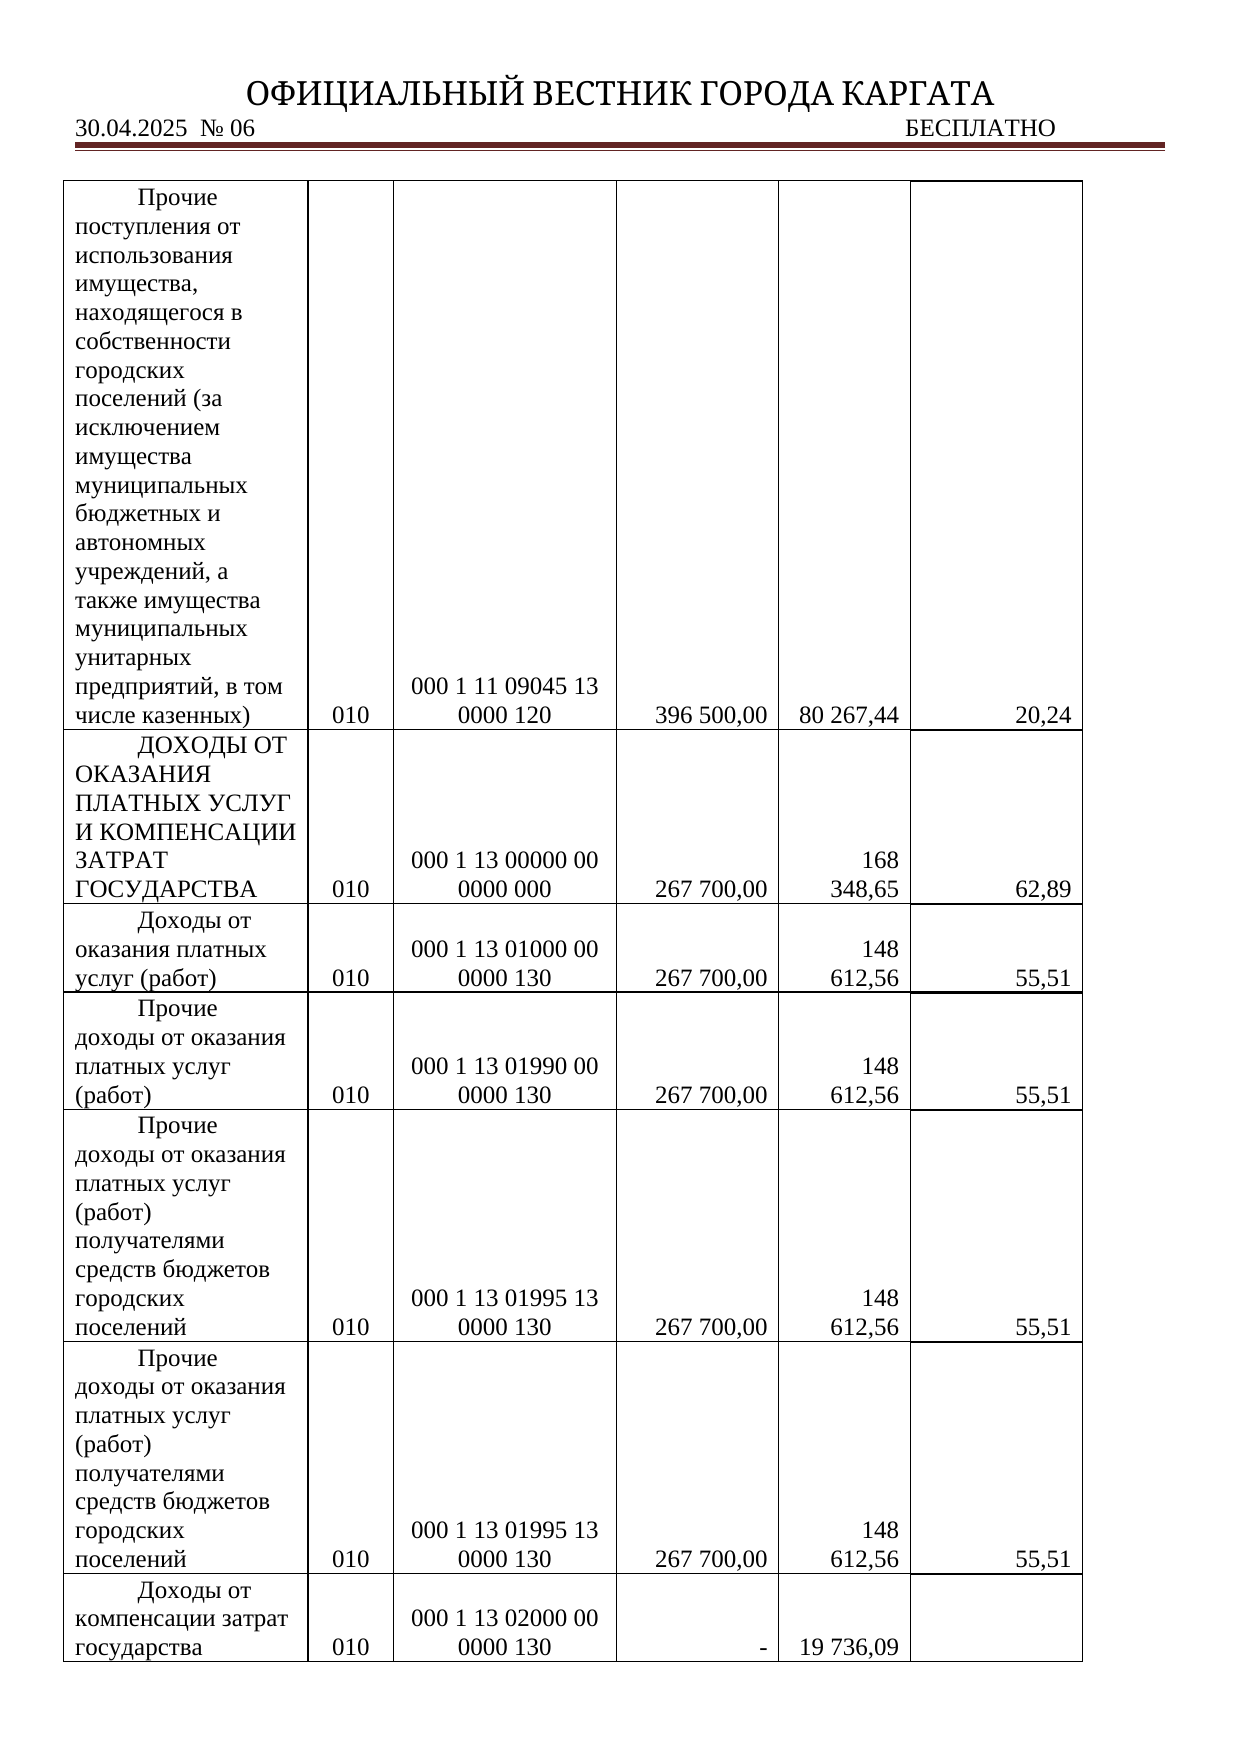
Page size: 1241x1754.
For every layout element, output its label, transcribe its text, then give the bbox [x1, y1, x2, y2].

table_cell 80 267,44 [779, 181, 910, 728]
table_cell 267 700,00 [617, 904, 778, 991]
table_cell 19 736,09 [779, 1574, 910, 1661]
table_cell 267 700,00 [617, 993, 778, 1108]
table_cell Прочие доходы от оказания платных услуг (работ) [64, 993, 307, 1108]
table_cell 55,51 [911, 1111, 1082, 1341]
table_cell - [617, 1574, 778, 1661]
table_cell [911, 1575, 1082, 1661]
table_cell 000 1 13 01000 00 0000 130 [394, 904, 616, 991]
table_cell 267 700,00 [617, 1110, 778, 1341]
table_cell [394, 181, 616, 728]
table_cell 55,51 [911, 1343, 1082, 1573]
table_cell 000 1 13 01995 13 0000 130 [394, 1110, 616, 1341]
table_cell 010 [309, 993, 393, 1108]
table_cell 55,51 [911, 905, 1082, 991]
table_cell 168 348,65 [779, 730, 910, 903]
table_cell 396 500,00 [617, 181, 778, 728]
table_cell 267 700,00 [617, 1342, 778, 1573]
table_cell 010 [309, 730, 393, 903]
table_cell 20,24 [911, 182, 1082, 728]
table_cell 148 612,56 [779, 1342, 910, 1573]
table_cell 148 612,56 [779, 904, 910, 991]
table_cell ДОХОДЫ ОТ ОКАЗАНИЯ ПЛАТНЫХ УСЛУГ И КОМПЕНСАЦИИ ЗАТРАТ ГОСУДАРСТВА [64, 730, 307, 903]
table_cell 000 1 13 01995 13 0000 130 [394, 1342, 616, 1573]
table_cell 010 [309, 1110, 393, 1341]
table_cell 000 1 13 01990 00 0000 130 [394, 993, 616, 1108]
table_cell 62,89 [911, 731, 1082, 903]
table_cell 148 612,56 [779, 1110, 910, 1341]
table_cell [64, 181, 307, 728]
table_cell Доходы от оказания платных услуг (работ) [64, 904, 307, 991]
table_cell 267 700,00 [617, 730, 778, 903]
table_cell 010 [309, 1574, 393, 1661]
table_cell 010 [309, 1342, 393, 1573]
table_cell 010 [309, 904, 393, 991]
table_cell 55,51 [911, 994, 1082, 1108]
table_cell 000 1 13 02000 00 0000 130 [394, 1574, 616, 1661]
table_cell Прочие доходы от оказания платных услуг (работ) получателями средств бюджетов городских поселений [64, 1342, 307, 1573]
table_cell Доходы от компенсации затрат государства [64, 1574, 307, 1661]
table_cell 010 [309, 181, 393, 728]
table_cell 148 612,56 [779, 993, 910, 1108]
table_cell Прочие доходы от оказания платных услуг (работ) получателями средств бюджетов городских поселений [64, 1110, 307, 1341]
table_cell 000 1 13 00000 00 0000 000 [394, 730, 616, 903]
